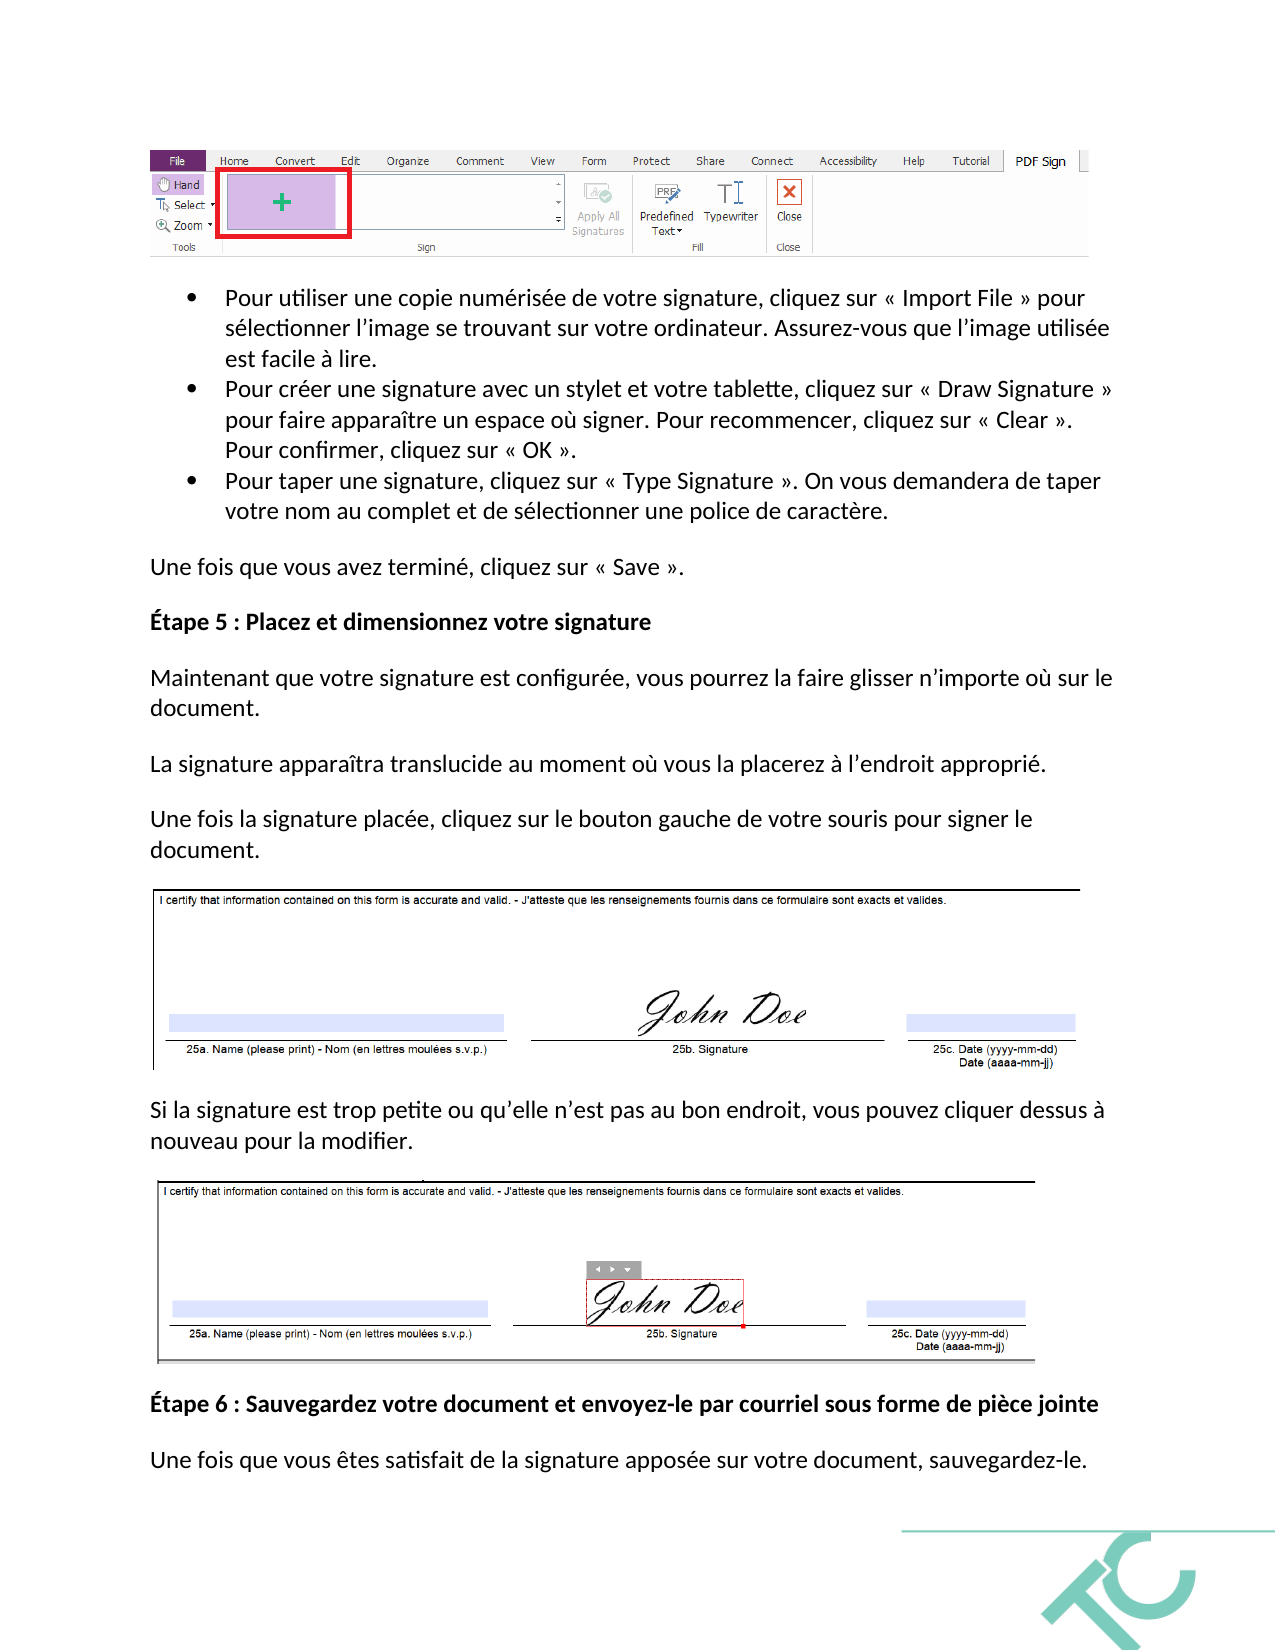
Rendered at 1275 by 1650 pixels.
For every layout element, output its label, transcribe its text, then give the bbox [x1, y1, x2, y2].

text Si la signature est trop petite ou qu’elle n’est pas au bon endroit, vous pouvez cliquer dessus à nouveau pour la modifier. [150, 1094, 1125, 1156]
list Pour utiliser une copie numérisée de votre signature, cliquez sur « Import File » pour sélectionner l’image se trouvant sur votre ordinateur. Assurez-vous que l’image utilisée est facile à lire. [187, 282, 1125, 373]
text Maintenant que votre signature est configurée, vous pourrez la faire glisser n’importe où sur le document. [150, 662, 1125, 723]
picture [0, 0, 1275, 1650]
text Une fois que vous êtes satisfait de la signature apposée sur votre document, sauvegardez-le. [150, 1444, 1125, 1474]
list Pour taper une signature, cliquez sur « Type Signature ». On vous demandera de taper votre nom au complet et de sélectionner une police de caractère. [187, 465, 1125, 526]
list Pour créer une signature avec un stylet et votre tablette, cliquez sur « Draw Signature » pour faire apparaître un espace où signer. Pour recommencer, cliquez sur « Clear ». Pour confirmer, cliquez sur « OK ». [187, 373, 1125, 465]
text La signature apparaîtra translucide au moment où vous la placerez à l’endroit approprié. [150, 748, 1125, 778]
text Une fois que vous avez terminé, cliquez sur « Save ». [150, 551, 1125, 581]
text Étape 5 : Placez et dimensionnez votre signature [150, 606, 1125, 637]
text Une fois la signature placée, cliquez sur le bouton gauche de votre souris pour signer le document. [150, 803, 1125, 864]
text Étape 6 : Sauvegardez votre document et envoyez-le par courriel sous forme de pièce jointe [150, 1388, 1125, 1419]
